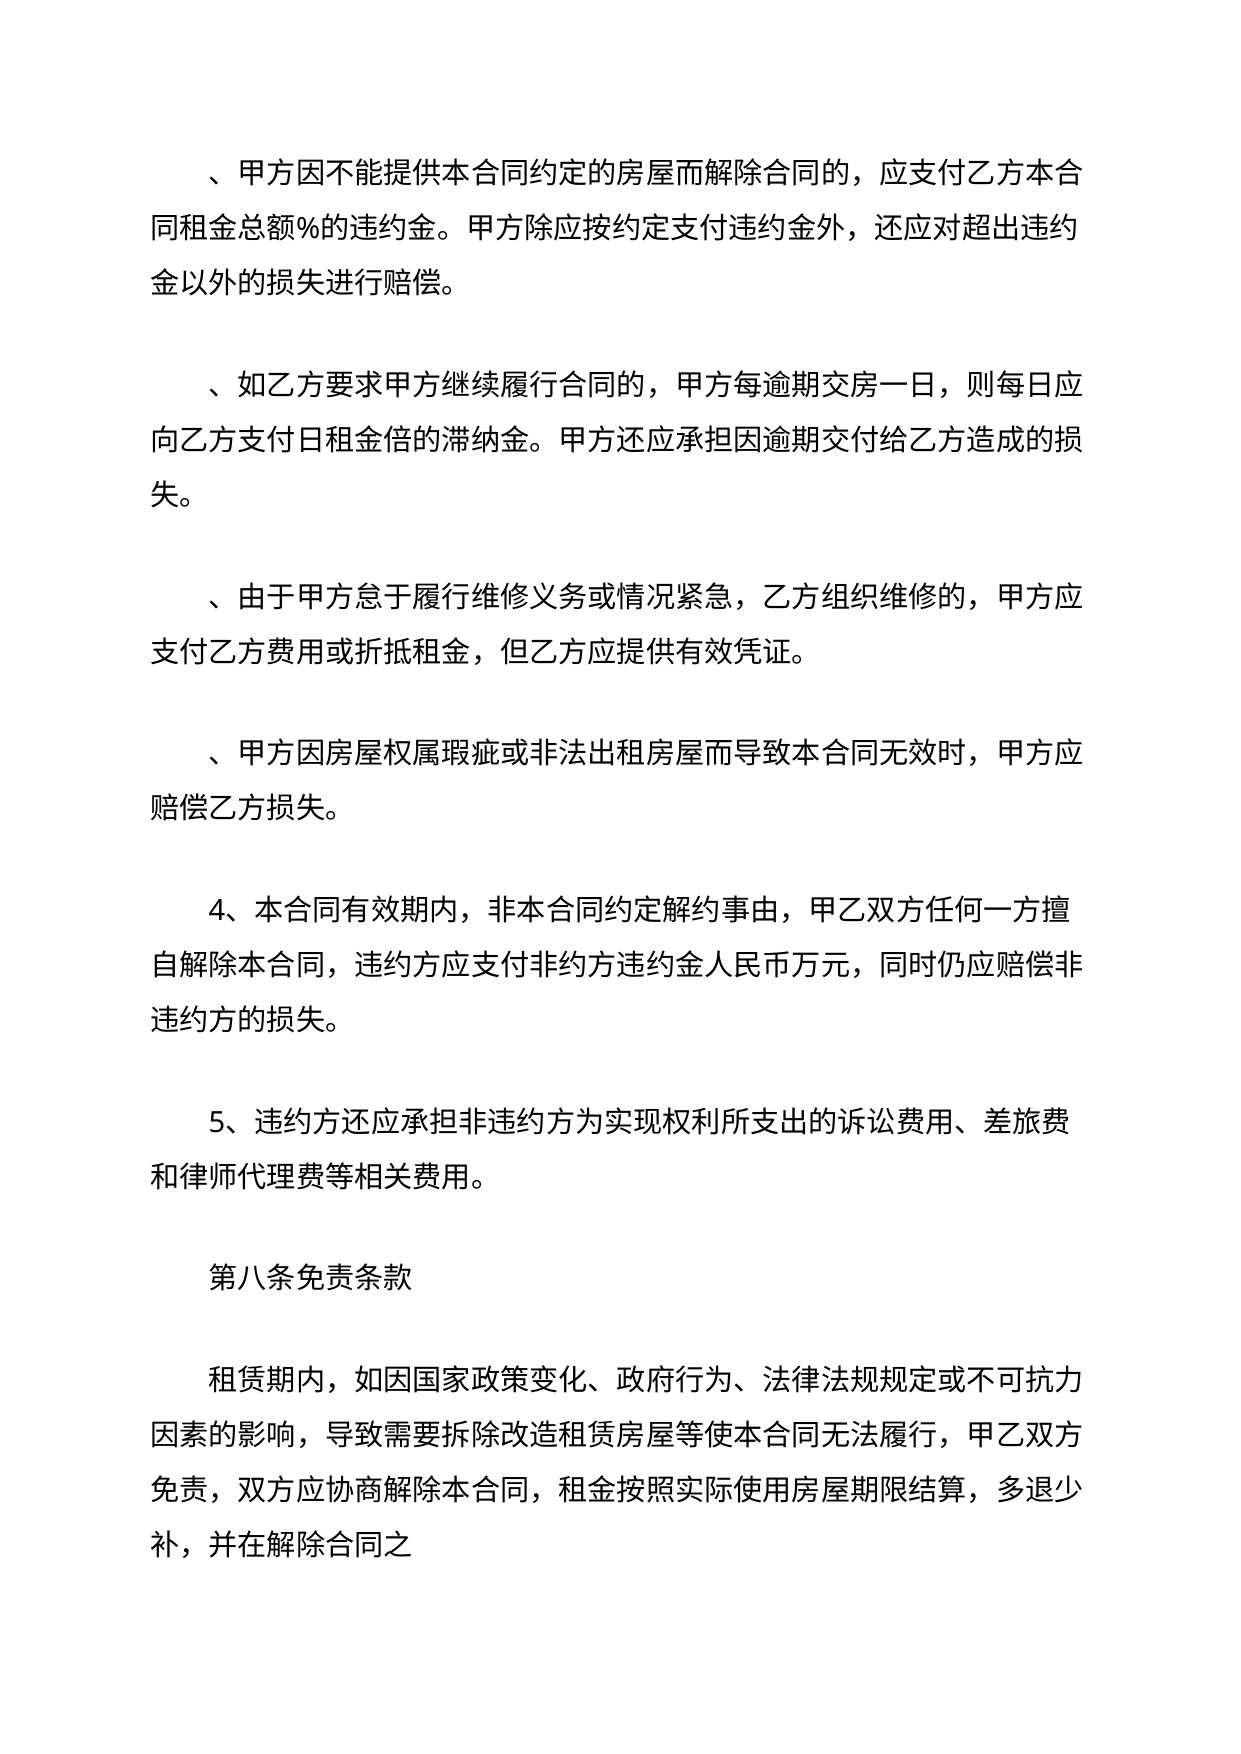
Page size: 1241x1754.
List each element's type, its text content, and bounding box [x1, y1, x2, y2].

text 、甲方因不能提供本合同约定的房屋而解除合同的，应支付乙方本合同租金总额%的违约金。甲方除应按约定支付违约金外，还应对超出违约金以外的损失进行赔偿。 [150, 150, 1090, 302]
text 、如乙方要求甲方继续履行合同的，甲方每逾期交房一日，则每日应向乙方支付日租金倍的滞纳金。甲方还应承担因逾期交付给乙方造成的损失。 [150, 362, 1090, 514]
text 第八条免责条款 [150, 1255, 1090, 1297]
text 4、本合同有效期内，非本合同约定解约事由，甲乙双方任何一方擅自解除本合同，违约方应支付非约方违约金人民币万元，同时仍应赔偿非违约方的损失。 [150, 887, 1090, 1039]
text 、甲方因房屋权属瑕疵或非法出租房屋而导致本合同无效时，甲方应赔偿乙方损失。 [150, 730, 1090, 827]
text 、由于甲方怠于履行维修义务或情况紧急，乙方组织维修的，甲方应支付乙方费用或折抵租金，但乙方应提供有效凭证。 [150, 573, 1090, 670]
text 5、违约方还应承担非违约方为实现权利所支出的诉讼费用、差旅费和律师代理费等相关费用。 [150, 1098, 1090, 1196]
text 租赁期内，如因国家政策变化、政府行为、法律法规规定或不可抗力因素的影响，导致需要拆除改造租赁房屋等使本合同无法履行，甲乙双方免责，双方应协商解除本合同，租金按照实际使用房屋期限结算，多退少补，并在解除合同之 [150, 1357, 1090, 1564]
